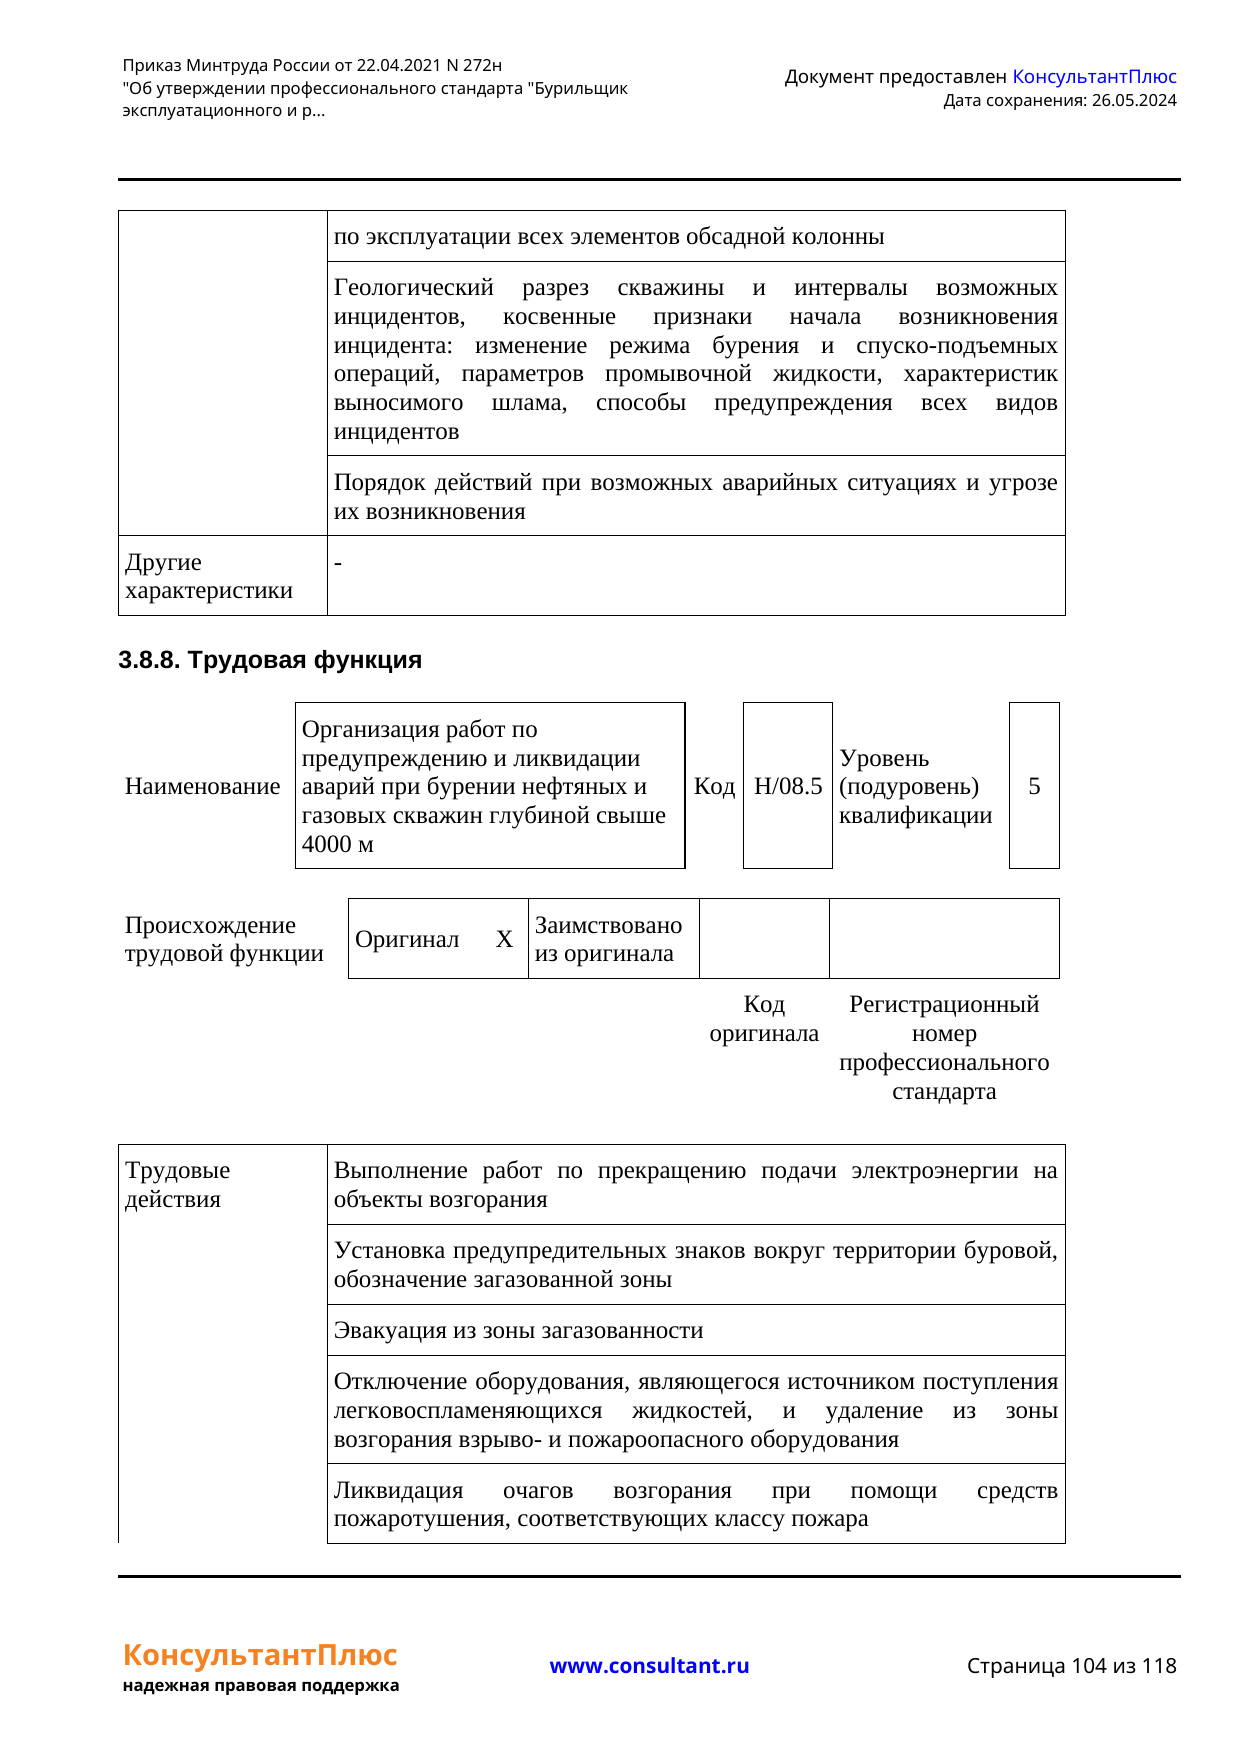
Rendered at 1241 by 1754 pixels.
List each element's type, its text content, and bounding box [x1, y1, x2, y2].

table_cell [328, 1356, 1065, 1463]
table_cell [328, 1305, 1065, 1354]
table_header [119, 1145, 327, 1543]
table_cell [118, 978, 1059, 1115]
title 3.8.8. Трудовая функция [118, 645, 1181, 673]
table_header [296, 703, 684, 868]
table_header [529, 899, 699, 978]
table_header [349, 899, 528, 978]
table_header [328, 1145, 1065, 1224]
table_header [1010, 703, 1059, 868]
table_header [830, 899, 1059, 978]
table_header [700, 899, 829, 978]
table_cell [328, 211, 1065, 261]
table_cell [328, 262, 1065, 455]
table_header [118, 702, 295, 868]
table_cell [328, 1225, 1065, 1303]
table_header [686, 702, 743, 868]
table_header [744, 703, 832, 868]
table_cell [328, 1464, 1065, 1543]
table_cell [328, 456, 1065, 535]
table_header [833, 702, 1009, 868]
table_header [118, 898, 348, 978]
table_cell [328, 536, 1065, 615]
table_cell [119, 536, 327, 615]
